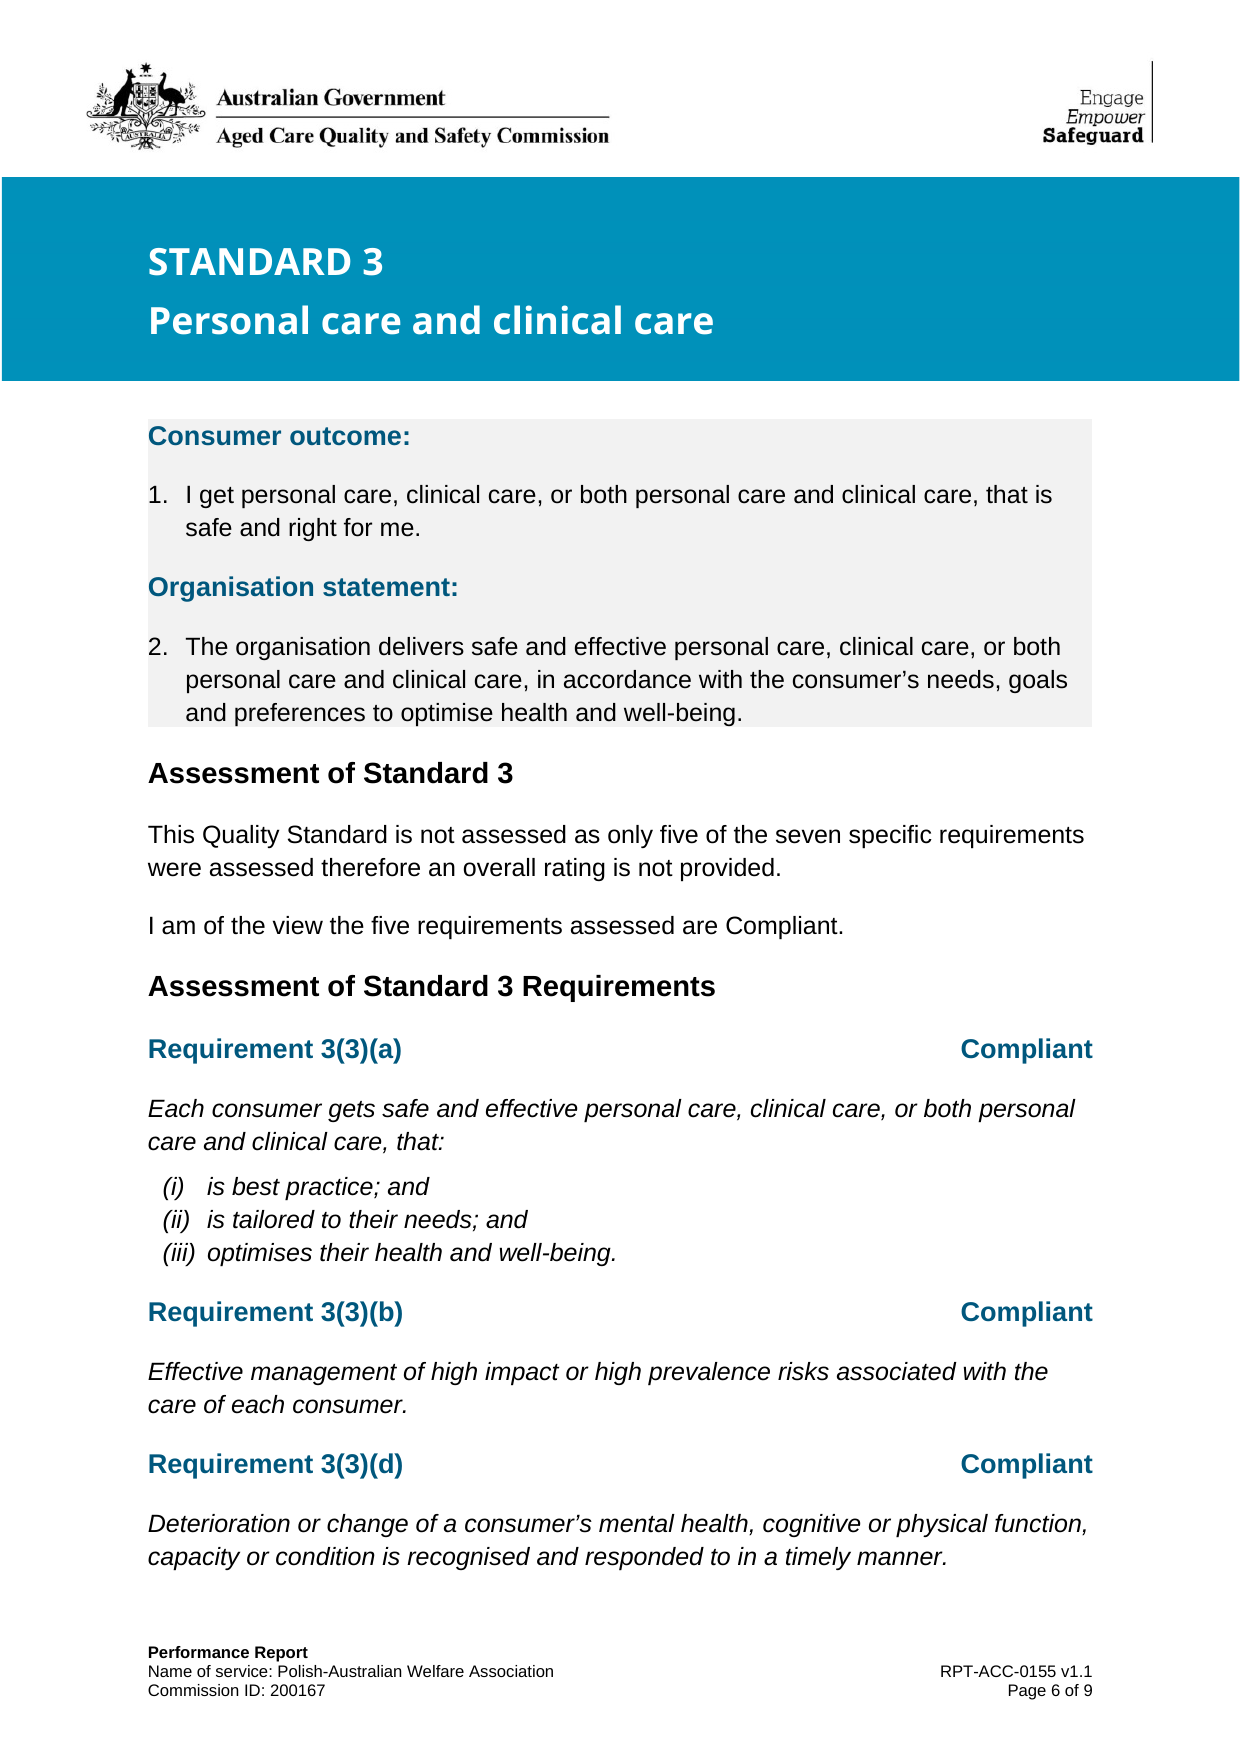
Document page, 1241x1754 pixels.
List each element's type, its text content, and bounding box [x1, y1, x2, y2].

subtitle Requirement 3(3)(d) Compliant [148, 1448, 1092, 1479]
text I am of the view the five requirements assessed are Compliant. [148, 911, 1092, 940]
list I get personal care, clinical care, or both personal care and clinical care, that is safe and right for me. [148, 480, 1092, 542]
subtitle Organisation statement: [148, 571, 1092, 603]
subtitle STANDARD 3 Personal care and clinical care [148, 236, 1092, 345]
text This Quality Standard is not assessed as only five of the seven specific requirements were assessed therefore an overall rating is not provided. [148, 820, 1092, 882]
subtitle Requirement 3(3)(b) Compliant [148, 1296, 1092, 1327]
text Effective management of high impact or high prevalence risks associated with the care of each consumer. [148, 1357, 1092, 1419]
picture [0, 1, 1241, 171]
list The organisation delivers safe and effective personal care, clinical care, or both personal care and clinical care, in accordance with the consumer’s needs, goals and preferences to optimise health and well-being. [148, 632, 1092, 727]
list is tailored to their needs; and [162, 1205, 1092, 1234]
subtitle Requirement 3(3)(a) Compliant [148, 1033, 1092, 1064]
subtitle Assessment of Standard 3 [148, 756, 1092, 790]
list optimises their health and well-being. [162, 1238, 1092, 1267]
text Each consumer gets safe and effective personal care, clinical care, or both personal care and clinical care, that: [148, 1093, 1092, 1155]
text Deterioration or change of a consumer’s mental health, cognitive or physical function, capacity or condition is recognised and responded to in a timely manner. [148, 1509, 1092, 1571]
subtitle Assessment of Standard 3 Requirements [148, 969, 1092, 1003]
list is best practice; and [162, 1172, 1092, 1201]
subtitle Consumer outcome: [148, 419, 1092, 451]
